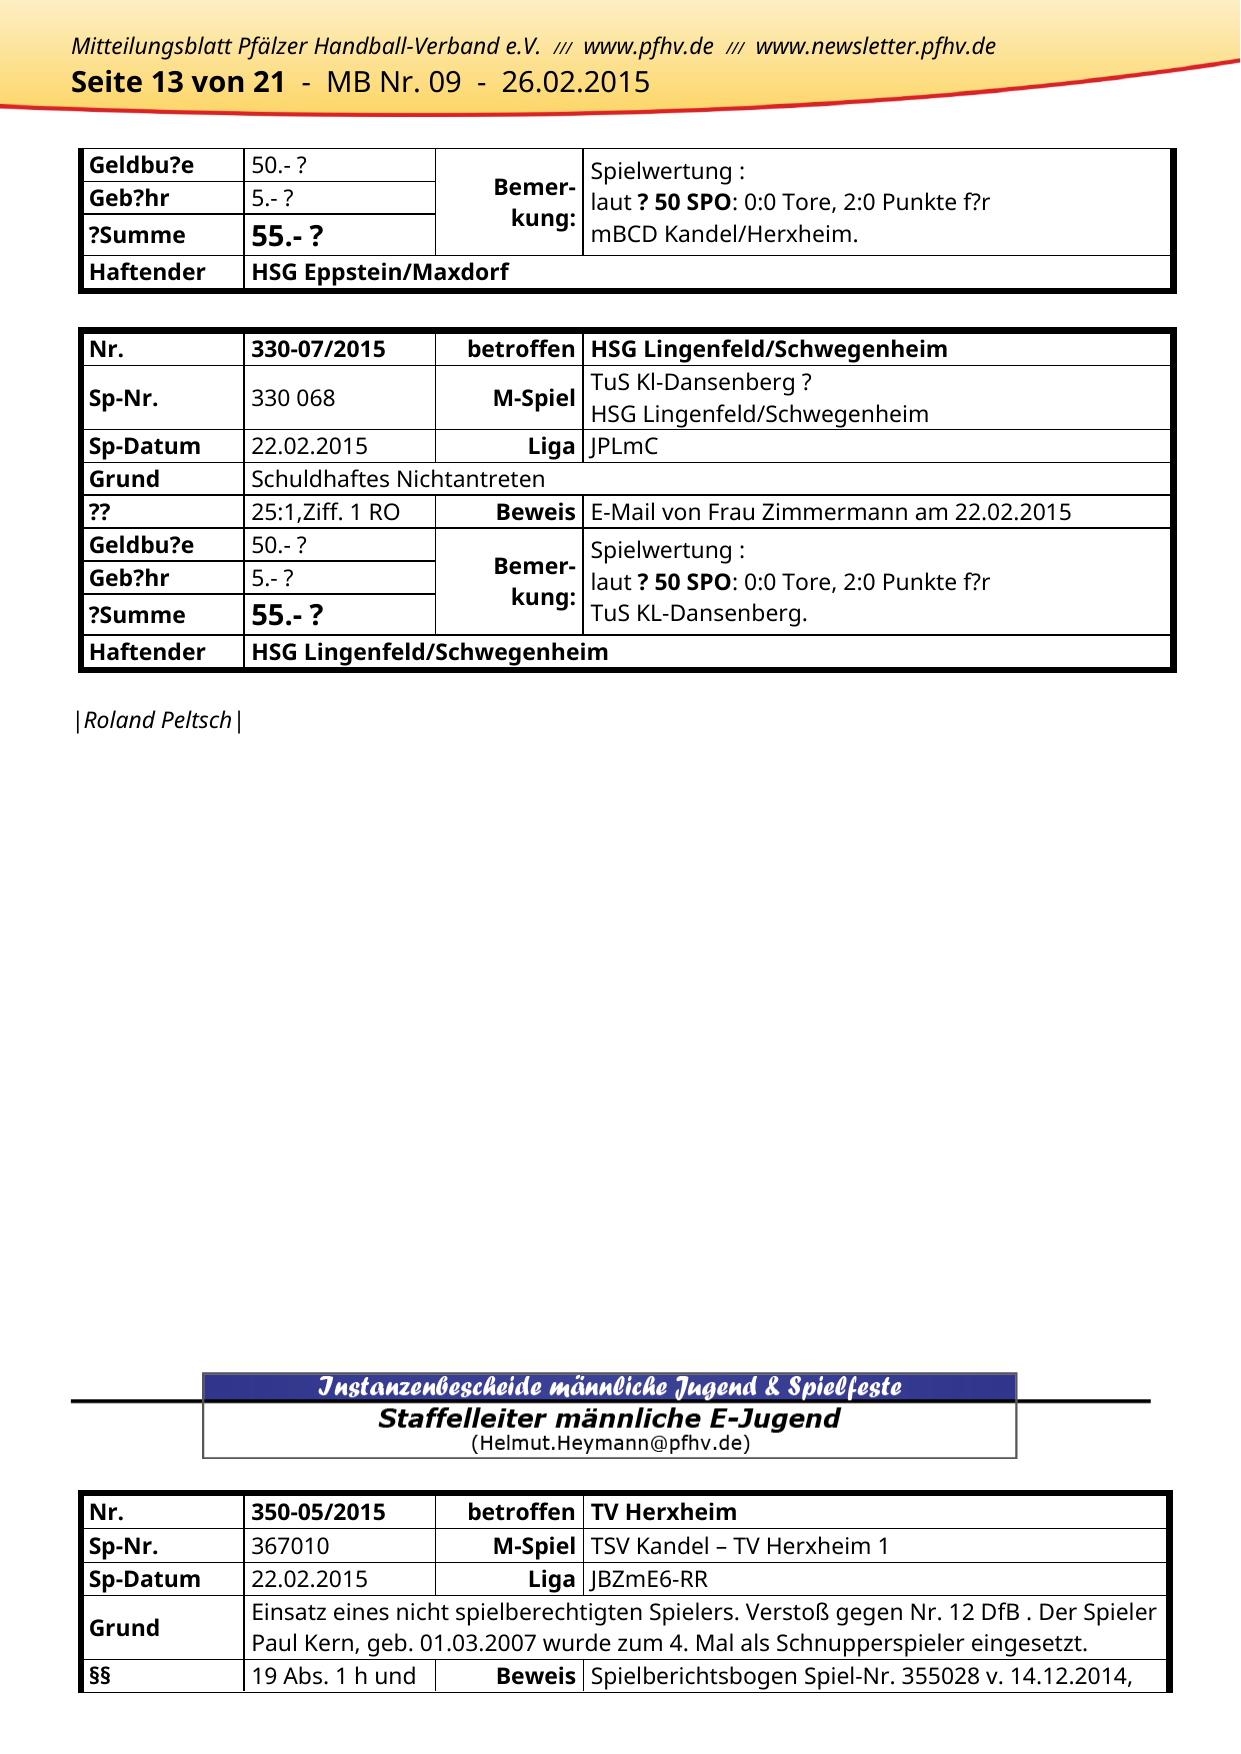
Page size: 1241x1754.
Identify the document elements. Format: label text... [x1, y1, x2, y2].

table_cell JPLmC [584, 430, 1170, 462]
table_cell Spielwertung : laut ? 50 SPO: 0:0 Tore, 2:0 Punkte f?r mBCD Kandel/Herxheim. [584, 149, 1170, 254]
table_cell Sp-Datum [84, 1563, 243, 1594]
table_cell 25:1,Ziff. 1 RO [245, 496, 435, 527]
table_cell Spielwertung : laut ? 50 SPO: 0:0 Tore, 2:0 Punkte f?r TuS KL-Dansenberg. [584, 529, 1170, 634]
table_cell HSG Eppstein/Maxdorf [245, 256, 1170, 287]
table_cell Sp-Datum [84, 430, 243, 462]
table_cell Geb?hr [84, 562, 243, 593]
table_cell 50.- ? [245, 149, 435, 181]
table_header Nr. [84, 334, 243, 365]
table_cell Sp-Nr. [84, 366, 243, 429]
table_cell Beweis [436, 496, 582, 527]
picture [0, 0, 1241, 117]
table_cell Bemer-kung: [436, 529, 582, 634]
table_cell 5.- ? [245, 182, 435, 213]
picture [70, 1372, 1151, 1459]
table_header betroffen [436, 1496, 583, 1527]
table_cell Geldbu?e [84, 149, 243, 181]
table_cell Liga [436, 1563, 583, 1594]
table_cell TSV Kandel – TV Herxheim 1 [584, 1529, 1166, 1562]
table_cell Schuldhaftes Nichtantreten [245, 463, 1170, 494]
table_cell Bemer-kung: [436, 149, 582, 254]
table_cell 330 068 [245, 366, 435, 429]
table_cell 22.02.2015 [245, 430, 435, 462]
table_header 350-05/2015 [245, 1496, 435, 1527]
table_cell JBZmE6-RR [584, 1563, 1166, 1594]
table_cell ?Summe [84, 595, 243, 634]
table_header 330-07/2015 [245, 334, 435, 365]
table_cell Geb?hr [84, 182, 243, 213]
table_cell 367010 [245, 1529, 435, 1562]
text |Roland Peltsch| [71, 704, 1169, 736]
table_header betroffen [436, 334, 582, 365]
table_cell 50.- ? [245, 529, 435, 560]
table_cell Grund [84, 1596, 243, 1658]
table_cell HSG Lingenfeld/Schwegenheim [245, 636, 1170, 667]
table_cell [245, 1660, 435, 1691]
table_cell 55.- ? [245, 215, 435, 254]
table_cell Grund [84, 463, 243, 494]
table_cell ?Summe [84, 215, 243, 254]
table_cell Haftender [84, 636, 243, 667]
table_header TV Herxheim [584, 1496, 1166, 1527]
table_cell Beweis [436, 1660, 583, 1691]
table_cell 22.02.2015 [245, 1563, 435, 1594]
table_cell Liga [436, 430, 582, 462]
table_header HSG Lingenfeld/Schwegenheim [584, 334, 1170, 365]
table_cell 55.- ? [245, 595, 435, 634]
table_cell E-Mail von Frau Zimmermann am 22.02.2015 [584, 496, 1170, 527]
table_header Nr. [84, 1496, 243, 1527]
table_cell Geldbu?e [84, 529, 243, 560]
table_cell Einsatz eines nicht spielberechtigten Spielers. Verstoß gegen Nr. 12 DfB . Der Spieler Paul Kern, geb. 01.03.2007 wurde zum 4. Mal als Schnupperspieler eingesetzt. [245, 1596, 1166, 1658]
table_cell §§ [84, 1660, 243, 1691]
table_cell TuS Kl-Dansenberg ? HSG Lingenfeld/Schwegenheim [584, 366, 1170, 429]
table_cell Sp-Nr. [84, 1529, 243, 1562]
table_cell ?? [84, 496, 243, 527]
table_cell Haftender [84, 256, 243, 287]
table_cell M-Spiel [436, 1529, 583, 1562]
table_cell M-Spiel [436, 366, 582, 429]
table_cell 5.- ? [245, 562, 435, 593]
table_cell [584, 1660, 1166, 1691]
